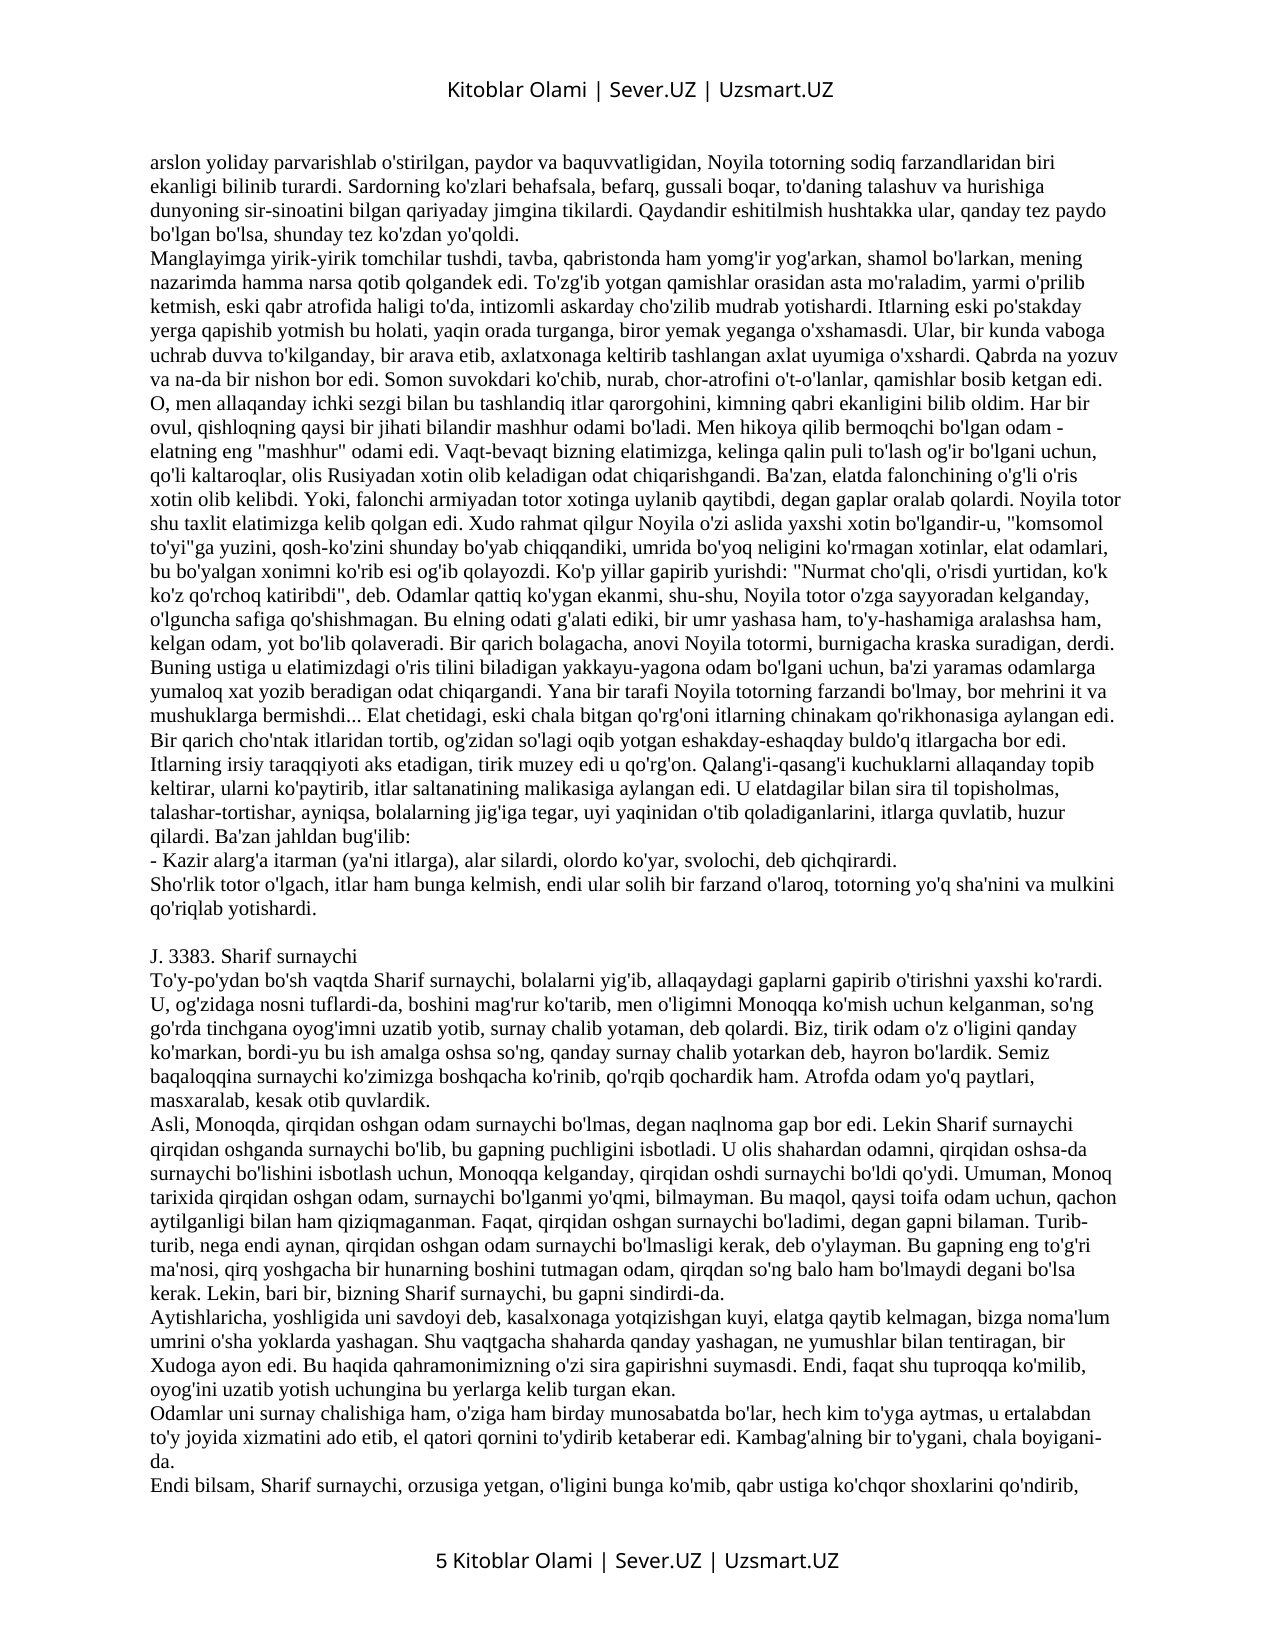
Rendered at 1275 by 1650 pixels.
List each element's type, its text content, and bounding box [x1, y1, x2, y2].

text J. 3383. Sharif surnaychi [150, 944, 1125, 968]
text To'y-po'ydan bo'sh vaqtda Sharif surnaychi, bolalarni yig'ib, allaqaydagi gaplarni gapirib o'tirishni yaxshi ko'rardi. U, og'zidaga nosni tuflardi-da, boshini mag'rur ko'tarib, men o'ligimni Monoqqa ko'mish uchun kelganman, so'ng go'rda tinchgana oyog'imni uzatib yotib, surnay chalib yotaman, deb qolardi. Biz, tirik odam o'z o'ligini qanday ko'markan, bordi-yu bu ish amalga oshsa so'ng, qanday surnay chalib yotarkan deb, hayron bo'lardik. Semiz baqaloqqina surnaychi ko'zimizga boshqacha ko'rinib, qo'rqib qochardik ham. Atrofda odam yo'q paytlari, masxaralab, kesak otib quvlardik. [150, 968, 1125, 1112]
text Odamlar uni surnay chalishiga ham, o'ziga ham birday munosabatda bo'lar, hech kim to'yga aytmas, u ertalabdan to'y joyida xizmatini ado etib, el qatori qornini to'ydirib ketaberar edi. Kambag'alning bir to'ygani, chala boyigani-da. [150, 1401, 1125, 1473]
text - Kazir alarg'a itarman (ya'ni itlarga), alar silardi, olordo ko'yar, svolochi, deb qichqirardi. [150, 848, 1125, 872]
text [150, 1473, 1125, 1497]
text O, men allaqanday ichki sezgi bilan bu tashlandiq itlar qarorgohini, kimning qabri ekanligini bilib oldim. Har bir ovul, qishloqning qaysi bir jihati bilandir mashhur odami bo'ladi. Men hikoya qilib bermoqchi bo'lgan odam - elatning eng "mashhur" odami edi. Vaqt-bevaqt bizning elatimizga, kelinga qalin puli to'lash og'ir bo'lgani uchun, qo'li kaltaroqlar, olis Rusiyadan xotin olib keladigan odat chiqarishgandi. Ba'zan, elatda falonchining o'g'li o'ris xotin olib kelibdi. Yoki, falonchi armiyadan totor xotinga uylanib qaytibdi, degan gaplar oralab qolardi. Noyila totor shu taxlit elatimizga kelib qolgan edi. Xudo rahmat qilgur Noyila o'zi aslida yaxshi xotin bo'lgandir-u, "komsomol to'yi"ga yuzini, qosh-ko'zini shunday bo'yab chiqqandiki, umrida bo'yoq neligini ko'rmagan xotinlar, elat odamlari, bu bo'yalgan xonimni ko'rib esi og'ib qolayozdi. Ko'p yillar gapirib yurishdi: "Nurmat cho'qli, o'risdi yurtidan, ko'k ko'z qo'rchoq katiribdi", deb. Odamlar qattiq ko'ygan ekanmi, shu-shu, Noyila totor o'zga sayyoradan kelganday, o'lguncha safiga qo'shishmagan. Bu elning odati g'alati ediki, bir umr yashasa ham, to'y-hashamiga aralashsa ham, kelgan odam, yot bo'lib qolaveradi. Bir qarich bolagacha, anovi Noyila totormi, burnigacha kraska suradigan, derdi. Buning ustiga u elatimizdagi o'ris tilini biladigan yakkayu-yagona odam bo'lgani uchun, ba'zi yaramas odamlarga yumaloq xat yozib beradigan odat chiqargandi. Yana bir tarafi Noyila totorning farzandi bo'lmay, bor mehrini it va mushuklarga bermishdi... Elat chetidagi, eski chala bitgan qo'rg'oni itlarning chinakam qo'rikhonasiga aylangan edi. Bir qarich cho'ntak itlaridan tortib, og'zidan so'lagi oqib yotgan eshakday-eshaqday buldo'q itlargacha bor edi. Itlarning irsiy taraqqiyoti aks etadigan, tirik muzey edi u qo'rg'on. Qalang'i-qasang'i kuchuklarni allaqanday topib keltirar, ularni ko'paytirib, itlar saltanatining malikasiga aylangan edi. U elatdagilar bilan sira til topisholmas, talashar-tortishar, ayniqsa, bolalarning jig'iga tegar, uyi yaqinidan o'tib qoladiganlarini, itlarga quvlatib, huzur qilardi. Ba'zan jahldan bug'ilib: [150, 391, 1125, 848]
text Aytishlaricha, yoshligida uni savdoyi deb, kasalxonaga yotqizishgan kuyi, elatga qaytib kelmagan, bizga noma'lum umrini o'sha yoklarda yashagan. Shu vaqtgacha shaharda qanday yashagan, ne yumushlar bilan tentiragan, bir Xudoga ayon edi. Bu haqida qahramonimizning o'zi sira gapirishni suymasdi. Endi, faqat shu tuproqqa ko'milib, oyog'ini uzatib yotish uchungina bu yerlarga kelib turgan ekan. [150, 1305, 1125, 1401]
text Asli, Monoqda, qirqidan oshgan odam surnaychi bo'lmas, degan naqlnoma gap bor edi. Lekin Sharif surnaychi qirqidan oshganda surnaychi bo'lib, bu gapning puchligini isbotladi. U olis shahardan odamni, qirqidan oshsa-da surnaychi bo'lishini isbotlash uchun, Monoqqa kelganday, qirqidan oshdi surnaychi bo'ldi qo'ydi. Umuman, Monoq tarixida qirqidan oshgan odam, surnaychi bo'lganmi yo'qmi, bilmayman. Bu maqol, qaysi toifa odam uchun, qachon aytilganligi bilan ham qiziqmaganman. Faqat, qirqidan oshgan surnaychi bo'ladimi, degan gapni bilaman. Turib-turib, nega endi aynan, qirqidan oshgan odam surnaychi bo'lmasligi kerak, deb o'ylayman. Bu gapning eng to'g'ri ma'nosi, qirq yoshgacha bir hunarning boshini tutmagan odam, qirqdan so'ng balo ham bo'lmaydi degani bo'lsa kerak. Lekin, bari bir, bizning Sharif surnaychi, bu gapni sindirdi-da. [150, 1112, 1125, 1305]
text Manglayimga yirik-yirik tomchilar tushdi, tavba, qabristonda ham yomg'ir yog'arkan, shamol bo'larkan, mening nazarimda hamma narsa qotib qolgandek edi. To'zg'ib yotgan qamishlar orasidan asta mo'raladim, yarmi o'prilib ketmish, eski qabr atrofida haligi to'da, intizomli askarday cho'zilib mudrab yotishardi. Itlarning eski po'stakday yerga qapishib yotmish bu holati, yaqin orada turganga, biror yemak yeganga o'xshamasdi. Ular, bir kunda vaboga uchrab duvva to'kilganday, bir arava etib, axlatxonaga keltirib tashlangan axlat uyumiga o'xshardi. Qabrda na yozuv va na-da bir nishon bor edi. Somon suvokdari ko'chib, nurab, chor-atrofini o't-o'lanlar, qamishlar bosib ketgan edi. [150, 246, 1125, 391]
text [150, 150, 1125, 246]
text Sho'rlik totor o'lgach, itlar ham bunga kelmish, endi ular solih bir farzand o'laroq, totorning yo'q sha'nini va mulkini qo'riqlab yotishardi. [150, 872, 1125, 920]
